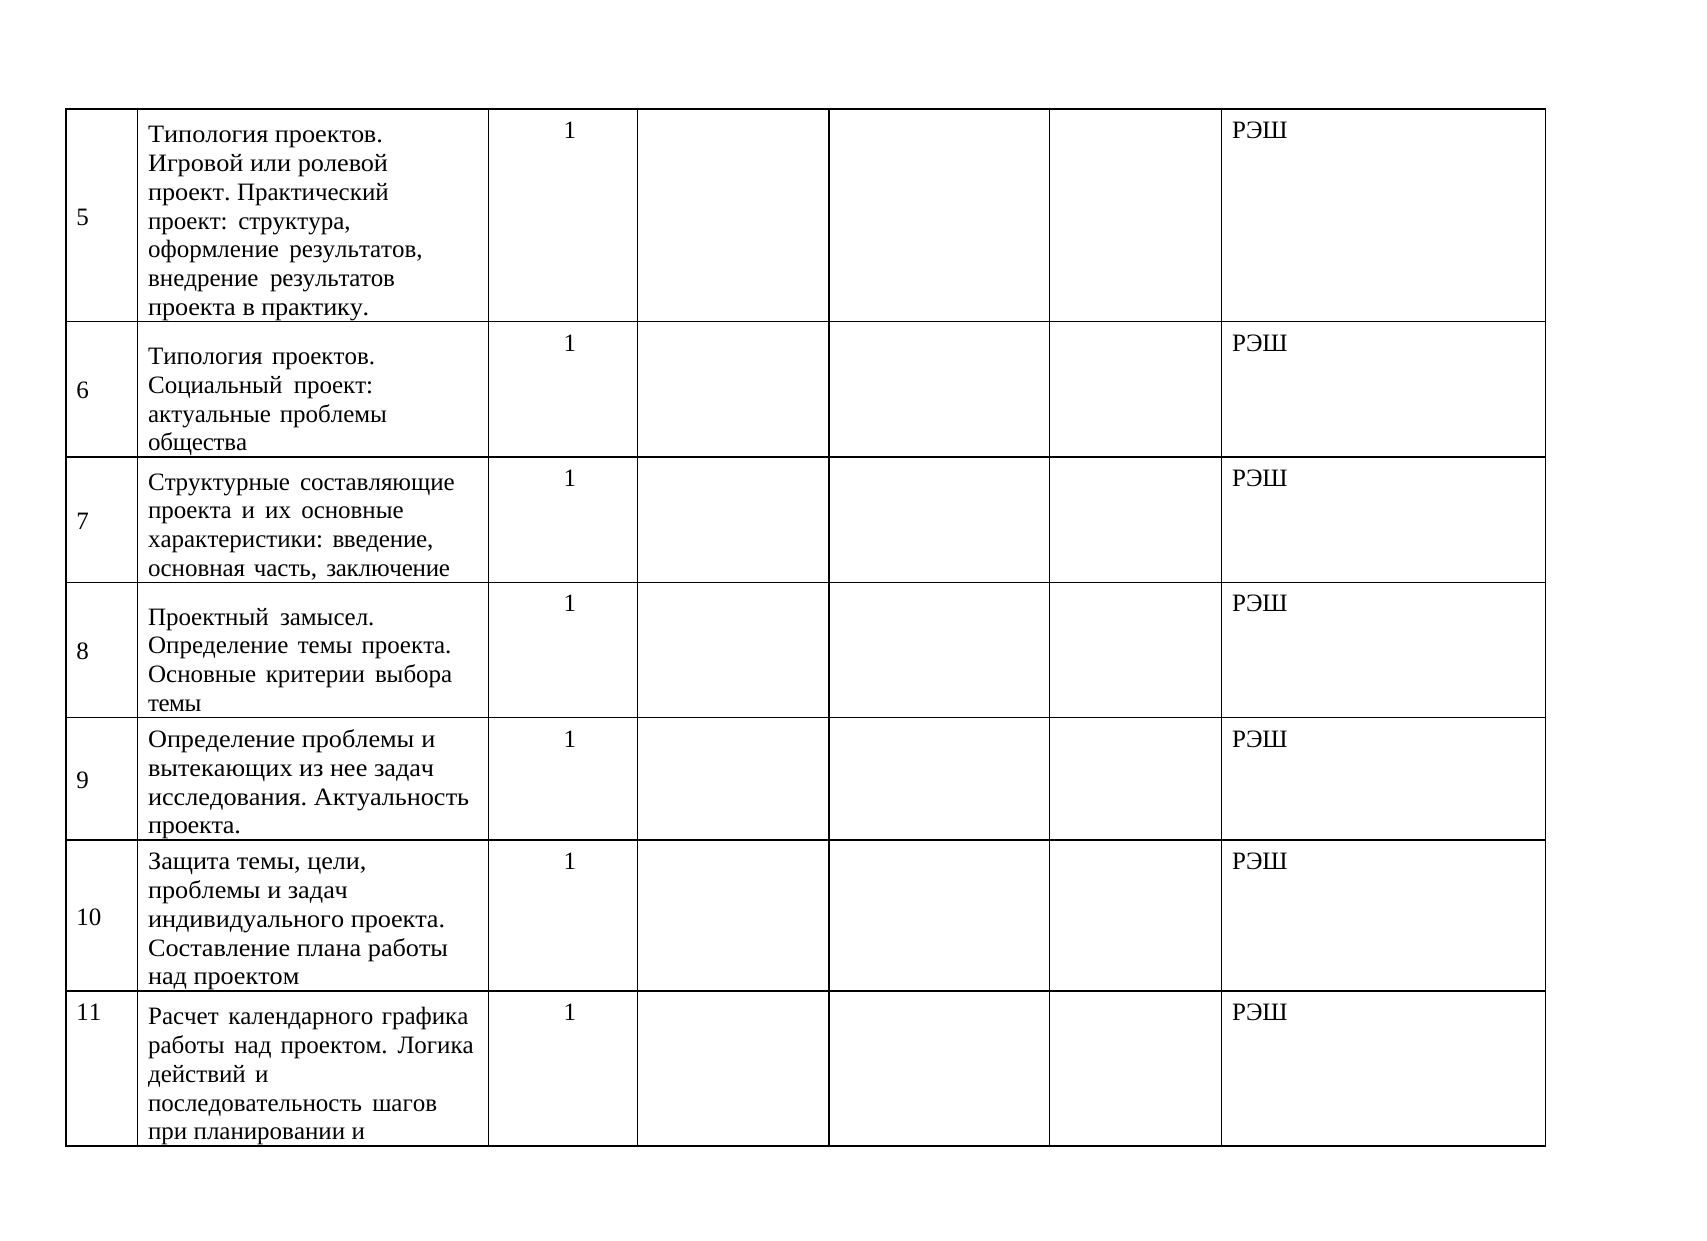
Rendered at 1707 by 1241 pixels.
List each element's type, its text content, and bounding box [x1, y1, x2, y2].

table_cell [1050, 110, 1221, 321]
table_cell Типология проектов. Игровой или ролевой проект. Практический проект: структура, оформление результатов, внедрение результатов проекта в практику. [138, 110, 488, 321]
table_cell [1050, 992, 1221, 1145]
table_cell РЭШ [1222, 110, 1545, 321]
table_cell [830, 583, 1049, 717]
table_cell [1050, 458, 1221, 582]
table_cell РЭШ [1222, 458, 1545, 582]
table_cell 7 [67, 458, 137, 582]
table_cell [830, 458, 1049, 582]
table_cell [638, 322, 828, 456]
table_cell 1 [489, 110, 637, 321]
table_cell [638, 458, 828, 582]
table_cell 1 [489, 841, 637, 990]
table_cell 5 [67, 110, 137, 321]
table_cell 10 [67, 841, 137, 990]
table_cell РЭШ [1222, 718, 1545, 839]
table_cell 9 [67, 718, 137, 839]
table_cell [638, 992, 828, 1145]
table_cell Определение проблемы и вытекающих из нее задач исследования. Актуальность проекта. [138, 718, 488, 839]
table_cell 11 [67, 992, 137, 1145]
table_cell Структурные составляющие проекта и их основные характеристики: введение, основная часть, заключение [138, 458, 488, 582]
table_cell [638, 841, 828, 990]
table_cell 1 [489, 458, 637, 582]
table_cell [830, 718, 1049, 839]
table_cell [638, 110, 828, 321]
table_cell 1 [489, 583, 637, 717]
table_cell РЭШ [1222, 992, 1545, 1145]
table_cell [1050, 841, 1221, 990]
table_cell [1050, 718, 1221, 839]
table_cell [830, 992, 1049, 1145]
table_cell 6 [67, 322, 137, 456]
table_cell РЭШ [1222, 841, 1545, 990]
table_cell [138, 992, 488, 1145]
table_cell 8 [67, 583, 137, 717]
table_cell 1 [489, 992, 637, 1145]
table_cell РЭШ [1222, 322, 1545, 456]
table_cell 1 [489, 718, 637, 839]
table_cell [830, 841, 1049, 990]
table_cell [1050, 583, 1221, 717]
table_cell 1 [489, 322, 637, 456]
table_cell [830, 322, 1049, 456]
table_cell Типология проектов. Социальный проект: актуальные проблемы общества [138, 322, 488, 456]
table_cell Защита темы, цели, проблемы и задач индивидуального проекта. Составление плана работы над проектом [138, 841, 488, 990]
table_cell [638, 718, 828, 839]
table_cell [638, 583, 828, 717]
table_cell [1050, 322, 1221, 456]
table_cell РЭШ [1222, 583, 1545, 717]
table_cell Проектный замысел. Определение темы проекта. Основные критерии выбора темы [138, 583, 488, 717]
table_cell [830, 110, 1049, 321]
